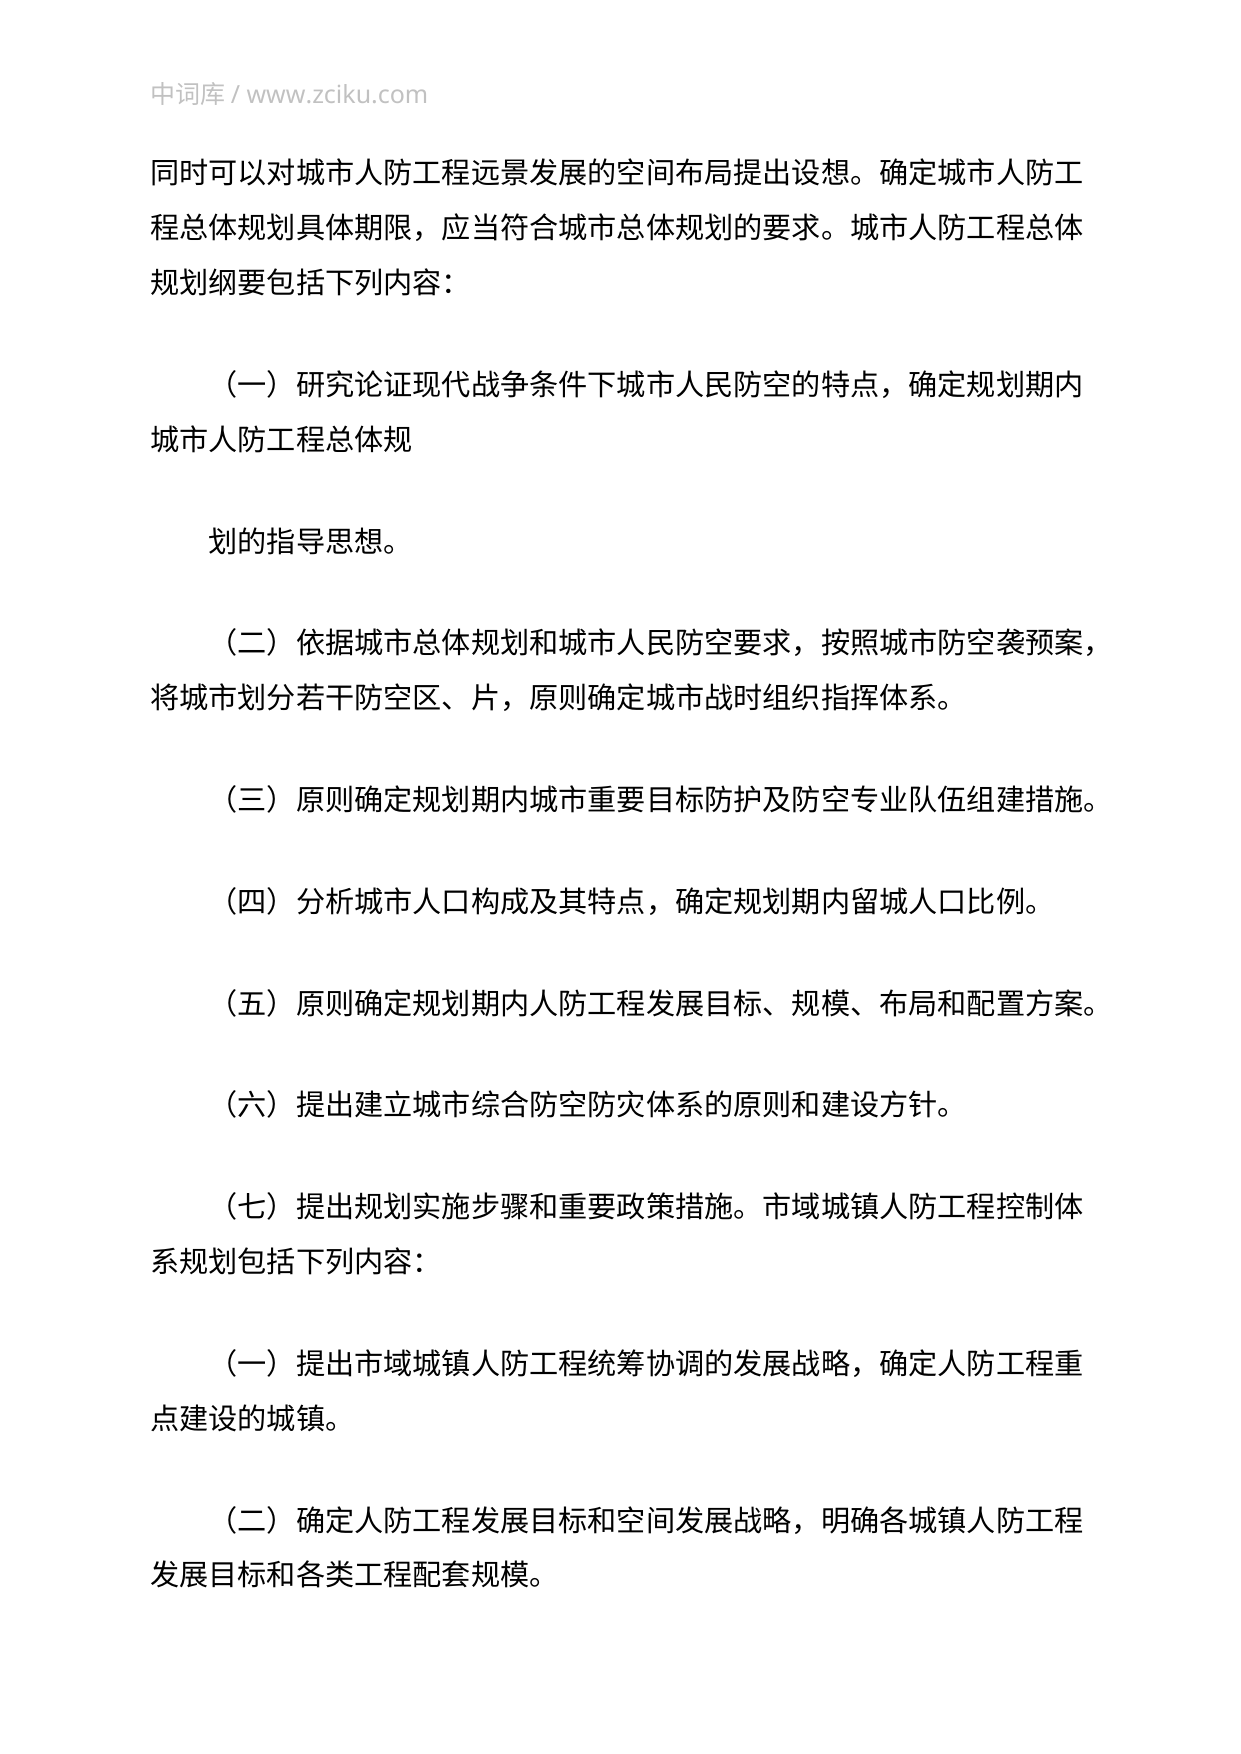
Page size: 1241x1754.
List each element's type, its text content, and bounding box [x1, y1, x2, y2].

text （四）分析城市人口构成及其特点，确定规划期内留城人口比例。 [150, 878, 1090, 921]
text （二）依据城市总体规划和城市人民防空要求，按照城市防空袭预案，将城市划分若干防空区、片，原则确定城市战时组织指挥体系。 [150, 620, 1090, 717]
text （一）研究论证现代战争条件下城市人民防空的特点，确定规划期内城市人防工程总体规 [150, 362, 1090, 459]
text （三）原则确定规划期内城市重要目标防护及防空专业队伍组建措施。 [150, 777, 1090, 819]
text （五）原则确定规划期内人防工程发展目标、规模、布局和配置方案。 [150, 980, 1090, 1022]
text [150, 150, 1090, 302]
text （七）提出规划实施步骤和重要政策措施。市域城镇人防工程控制体系规划包括下列内容： [150, 1184, 1090, 1281]
text 划的指导思想。 [150, 518, 1090, 561]
text （六）提出建立城市综合防空防灾体系的原则和建设方针。 [150, 1082, 1090, 1124]
text （一）提出市域城镇人防工程统筹协调的发展战略，确定人防工程重点建设的城镇。 [150, 1340, 1090, 1438]
text （二）确定人防工程发展目标和空间发展战略，明确各城镇人防工程发展目标和各类工程配套规模。 [150, 1497, 1090, 1594]
